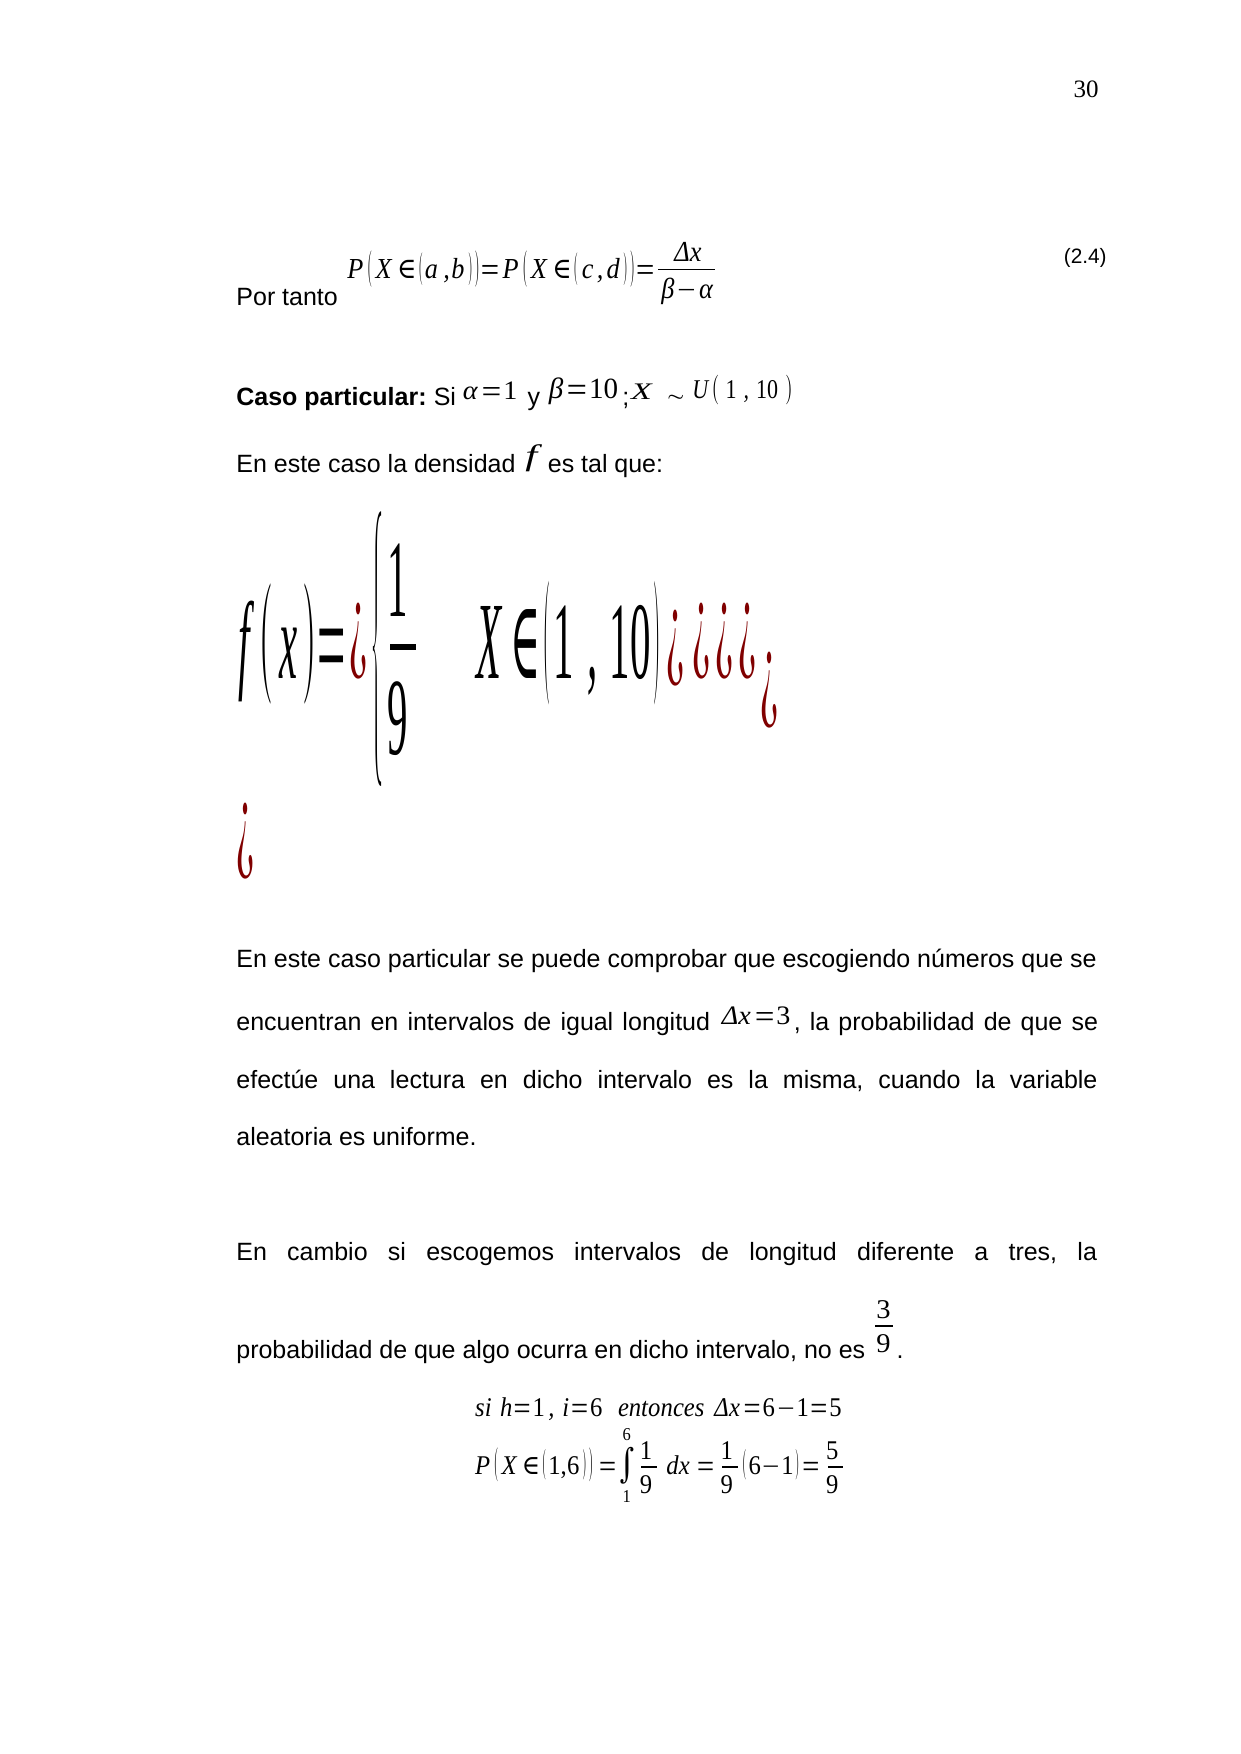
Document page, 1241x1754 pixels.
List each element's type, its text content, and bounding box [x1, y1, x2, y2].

text En este caso la densidad es tal que: [236, 439, 1098, 478]
text En este caso particular se puede comprobar que escogiendo números que se encuentran en intervalos de igual longitud , la probabilidad de que se efectúe una lectura en dicho intervalo es la misma, cuando la variable aleatoria es uniforme. [236, 944, 1098, 1151]
text Por tanto [236, 236, 1098, 310]
text Caso particular: Si y ; [236, 373, 1098, 411]
text En cambio si escogemos intervalos de longitud diferente a tres, la probabilidad de que algo ocurra en dicho intervalo, no es . [236, 1237, 1098, 1364]
